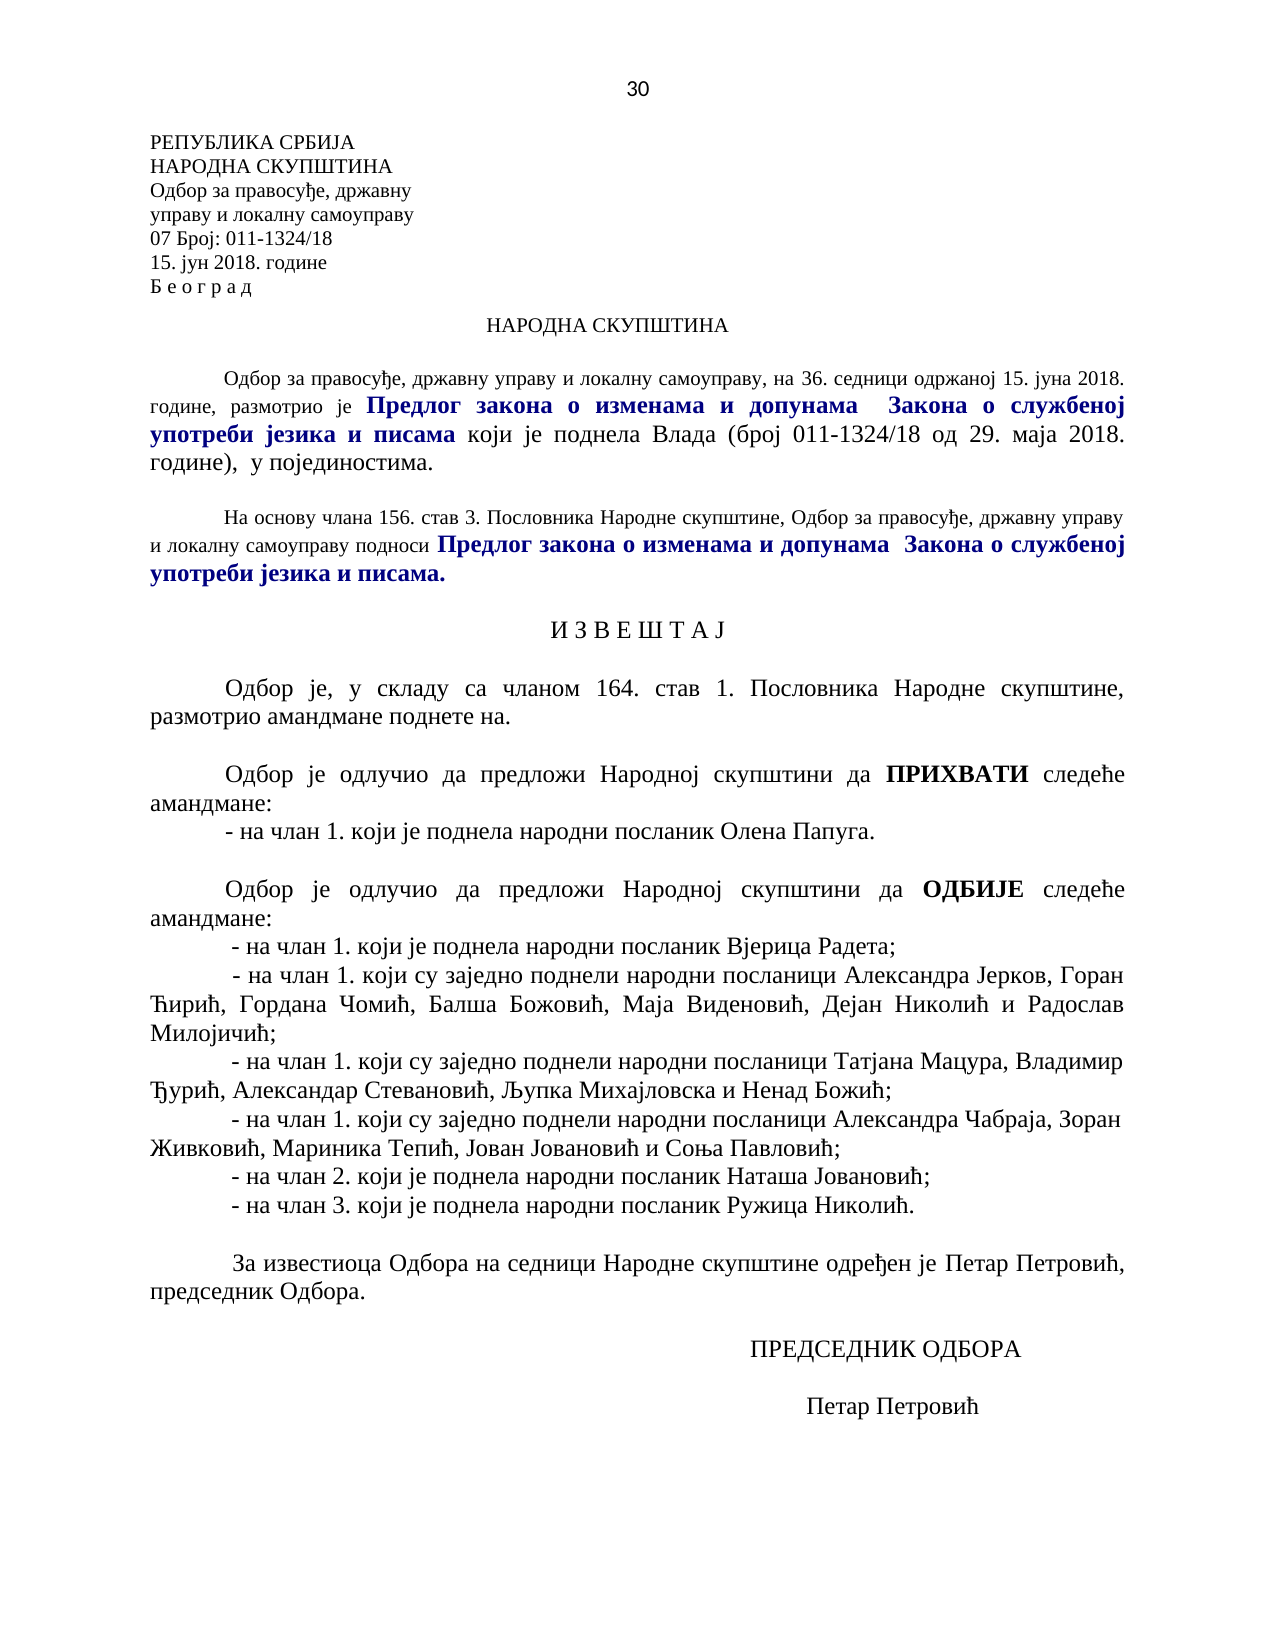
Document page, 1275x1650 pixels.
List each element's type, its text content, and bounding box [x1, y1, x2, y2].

text - на члан 1. који су заједно поднели народни посланици Александра Јерков, Горан Ћирић, Гордана Чомић, Балша Божовић, Маја Виденовић, Дејан Николић и Радослав Милојичић; [150, 960, 1125, 1046]
text Одбор за правосуђе, државну управу и локалну самоуправу, на 36. седници одржаној 15. јуна 2018. године, размотрио је Предлог закона о изменама и допунама Закона о службеној употреби језика и писама који је поднела Влада (број 011-1324/18 од 29. маја 2018. године), у појединостима. [150, 366, 1125, 476]
text - на члан 1. који је поднела народни посланик Вјерица Радета; [150, 931, 1125, 960]
text - на члан 3. који је поднела народни посланик Ружица Николић. [150, 1190, 1125, 1219]
text Одбор за правосуђе, државну [150, 178, 500, 202]
text НАРОДНА СКУПШТИНА [486, 313, 1125, 337]
text - на члан 1. који су заједно поднели народни посланици Александра Чабраја, Зоран Живковић, Мариника Тепић, Јован Јовановић и Соња Павловић; [150, 1104, 1125, 1161]
text За известиоца Одбора на седници Народне скупштине одређен је Петар Петровић, председник Одбора. [150, 1248, 1125, 1305]
text - на члан 2. који је поднела народни посланик Наташа Јовановић; [150, 1161, 1125, 1190]
text На основу члана 156. став 3. Пословника Народне скупштине, Одбор за правосуђе, државну управу и локалну самоуправу подноси Предлог закона о изменама и допунама Закона о службеној употреби језика и писама. [150, 505, 1125, 586]
text Петар Петровић [150, 1391, 1125, 1420]
text И З В Е Ш Т А Ј [150, 615, 1125, 644]
text Одбор је одлучио да предложи Народној скупштини да ПРИХВАТИ следеће амандмане: [150, 759, 1125, 816]
text 15. јун 2018. године [150, 250, 500, 274]
text Одбор је, у складу са чланом 164. став 1. Пословника Народне скупштине, размотрио амандмане поднете на. [150, 673, 1125, 730]
text - на члан 1. који су заједно поднели народни посланици Татјана Мацура, Владимир Ђурић, Александар Стевановић, Љупка Михајловска и Ненад Божић; [150, 1046, 1125, 1104]
text НАРОДНА СКУПШТИНА [150, 154, 500, 178]
text ПРЕДСЕДНИК ОДБОРА [150, 1334, 1125, 1363]
text Одбор је одлучио да предложи Народној скупштини да ОДБИЈЕ следеће амандмане: [150, 874, 1125, 931]
text Б е о г р а д [150, 274, 500, 298]
text 07 Број: 011-1324/18 [150, 226, 500, 250]
text - на члан 1. који је поднела народни посланик Олена Папуга. [150, 816, 1125, 845]
text РЕПУБЛИКА СРБИЈА [150, 130, 500, 154]
text управу и локалну самоуправу [150, 202, 500, 226]
